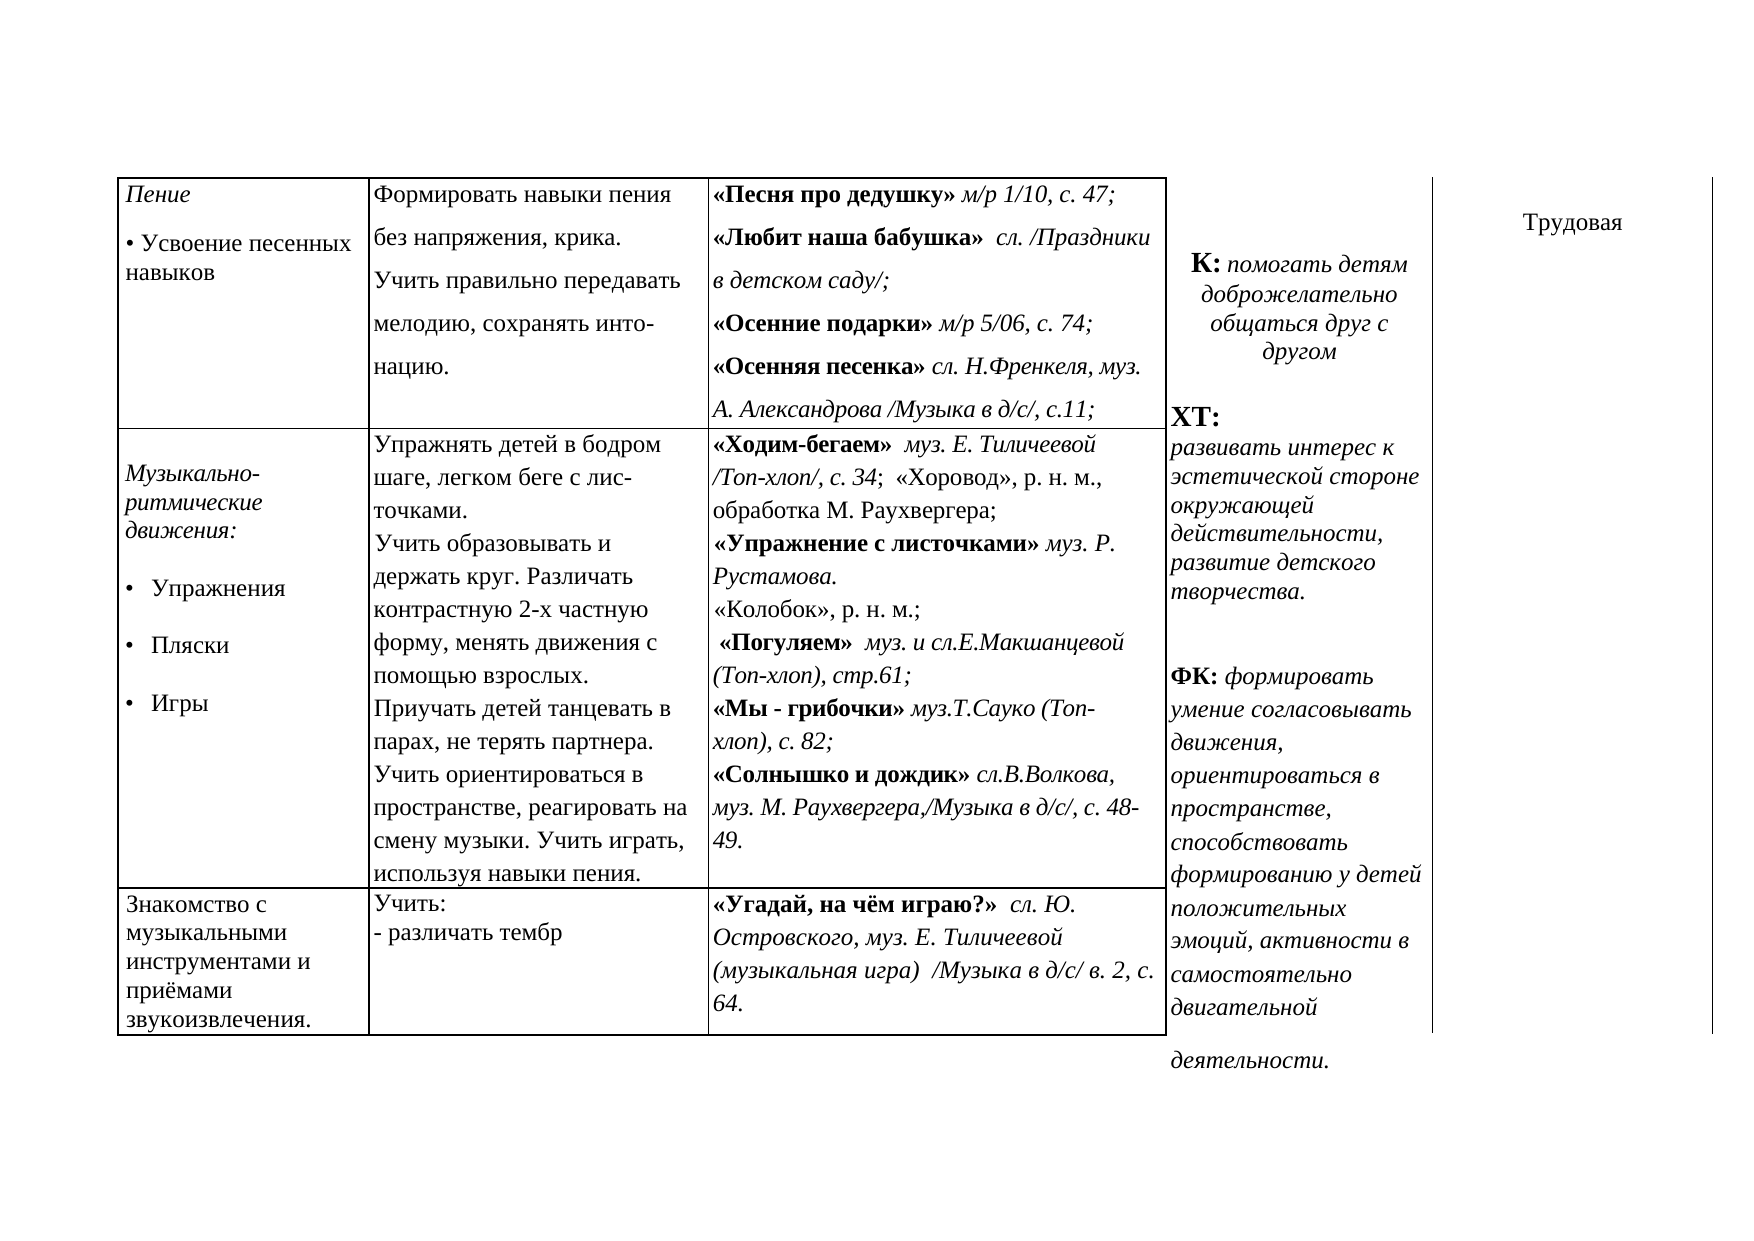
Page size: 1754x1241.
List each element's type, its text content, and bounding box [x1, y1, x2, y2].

table_cell Знакомство с музыкальными инструментами и приёмами звукоизвлечения. [119, 889, 368, 1034]
table_cell «Угадай, на чём играю?» сл. Ю. Островского, муз. Е. Тиличеевой (музыкальная игра) /Музыка в д/с/ в. 2, с. 64. [709, 889, 1165, 1034]
table_cell Учить: - различать тембр [370, 889, 708, 1034]
table_cell Упражнять детей в бодром шаге, легком беге с листочками. Учить образовывать и держать круг. Различать контрастную 2-х частную форму, менять движения с помощью взрослых. Приучать детей танцевать в парах, не терять партнера. Учить ориентироваться в пространстве, реагировать на смену музыки. Учить играть, используя навыки пения. [370, 429, 708, 887]
table_cell Музыкально-ритмические движения: • Упражнения • Пляски • Игры [119, 429, 368, 887]
table_cell Формировать навыки пения без напряжения, крика. Учить правильно передавать мелодию, сохранять интонацию. [370, 179, 708, 428]
table_cell «Ходим-бегаем» муз. Е. Тиличеевой /Топ-хлоп/, с. 34; «Хоровод», р. н. м., обработка М. Раухвергера; «Упражнение с листочками» муз. Р. Рустамова. «Колобок», р. н. м.; «Погуляем» муз. и сл.Е.Макшанцевой (Топ-хлоп), стр.61; «Мы - грибочки» муз.Т.Сауко (Топ-хлоп), с. 82; «Солнышко и дождик» сл.В.Волкова, муз. М. Раухвергера,/Музыка в д/с/, с. 48-49. [709, 429, 1165, 887]
table_cell Пение • Усвоение песенных навыков [119, 179, 368, 428]
table_cell «Песня про дедушку» м/р 1/10, с. 47; «Любит наша бабушка» сл. /Праздники в детском саду/; «Осенние подарки» м/р 5/06, с. 74; «Осенняя песенка» сл. Н.Френкеля, муз. А. Александрова /Музыка в д/с/, с.11; [709, 179, 1165, 428]
